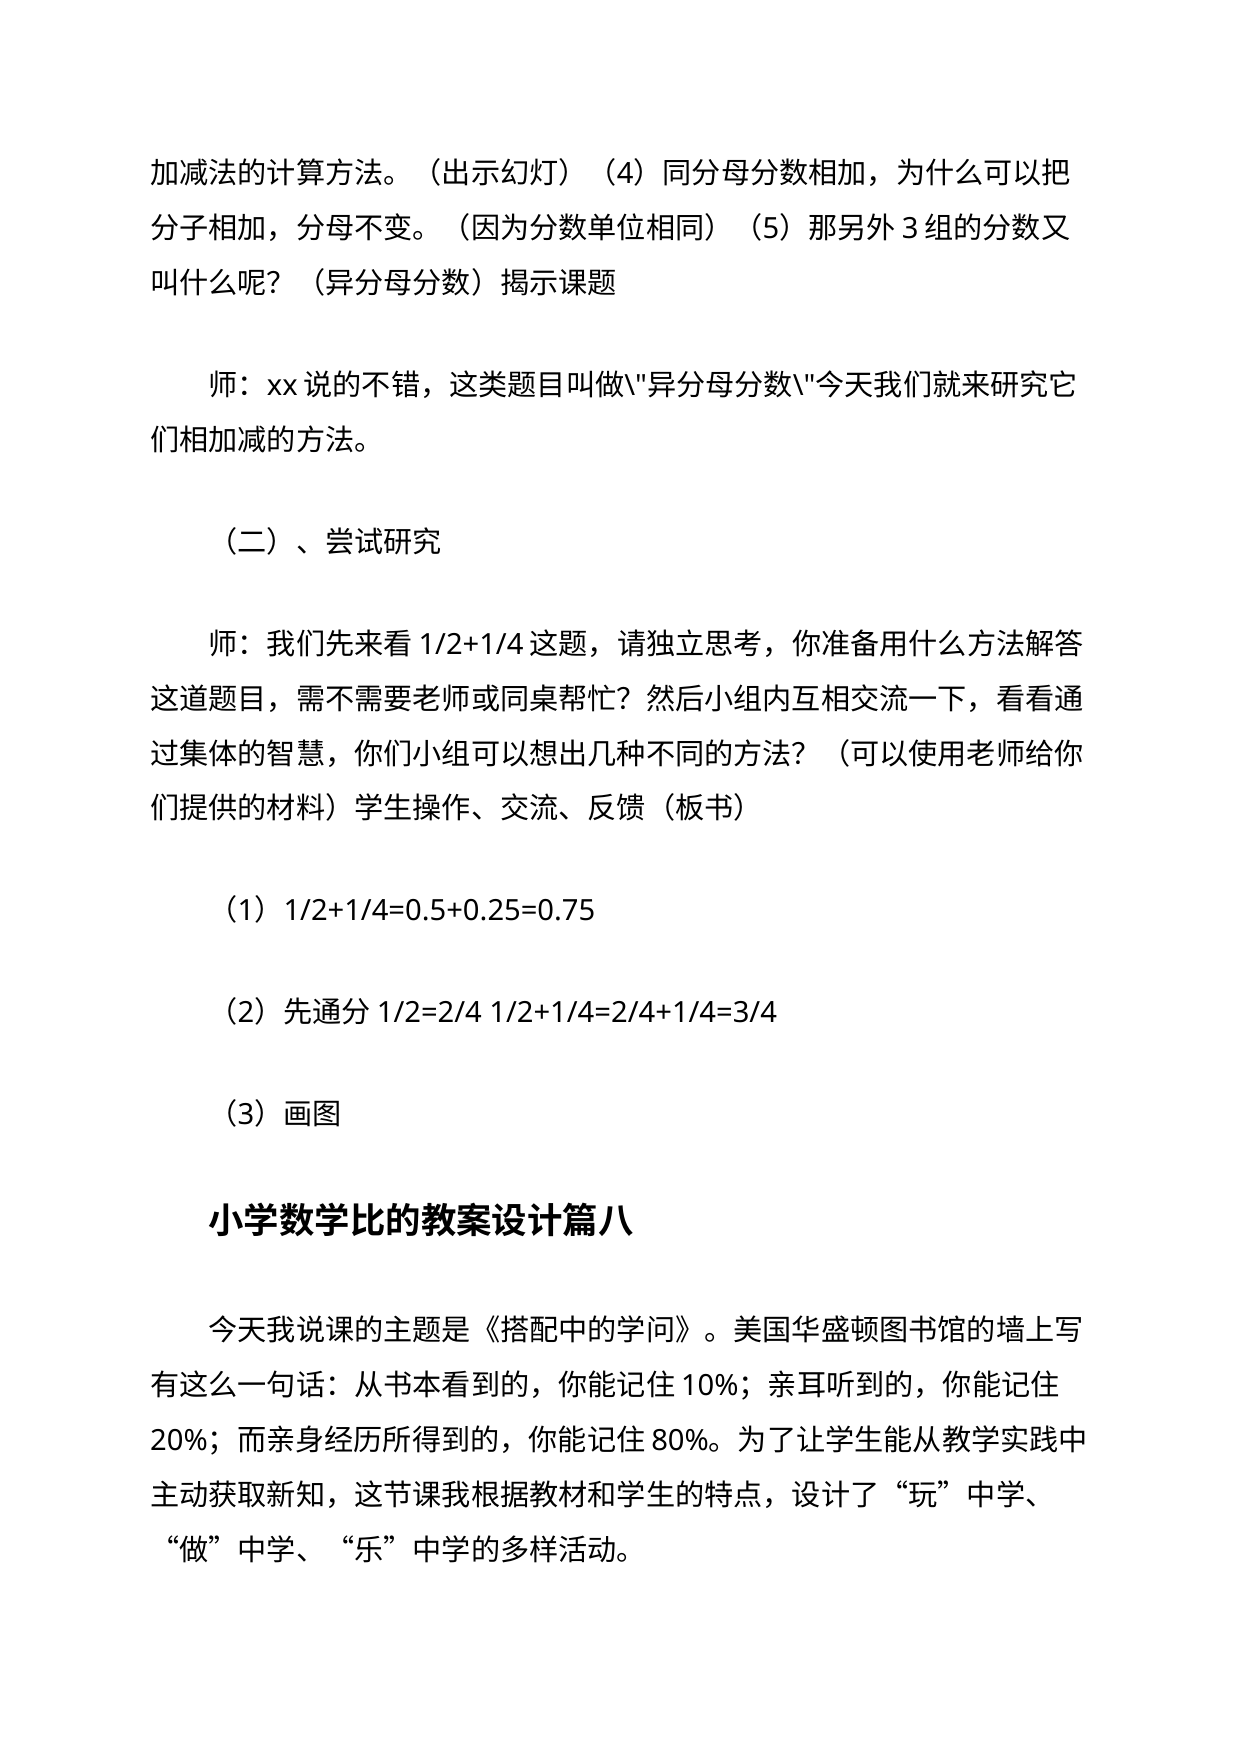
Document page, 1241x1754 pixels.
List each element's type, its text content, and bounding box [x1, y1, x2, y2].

text （3）画图 [150, 1091, 1090, 1133]
text 师：我们先来看1/2+1/4这题，请独立思考，你准备用什么方法解答这道题目，需不需要老师或同桌帮忙？然后小组内互相交流一下，看看通过集体的智慧，你们小组可以想出几种不同的方法？（可以使用老师给你们提供的材料）学生操作、交流、反馈（板书） [150, 620, 1090, 827]
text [150, 150, 1090, 302]
text 小学数学比的教案设计篇八 [150, 1193, 1090, 1244]
text （2）先通分1/2=2/4 1/2+1/4=2/4+1/4=3/4 [150, 989, 1090, 1031]
text 师：xx说的不错，这类题目叫做\"异分母分数\"今天我们就来研究它们相加减的方法。 [150, 362, 1090, 459]
text （1）1/2+1/4=0.5+0.25=0.75 [150, 887, 1090, 929]
text 今天我说课的主题是《搭配中的学问》。美国华盛顿图书馆的墙上写有这么一句话：从书本看到的，你能记住10%；亲耳听到的，你能记住20%；而亲身经历所得到的，你能记住80%。为了让学生能从教学实践中主动获取新知，这节课我根据教材和学生的特点，设计了“玩”中学、“做”中学、“乐”中学的多样活动。 [150, 1306, 1090, 1568]
text （二）、尝试研究 [150, 518, 1090, 561]
